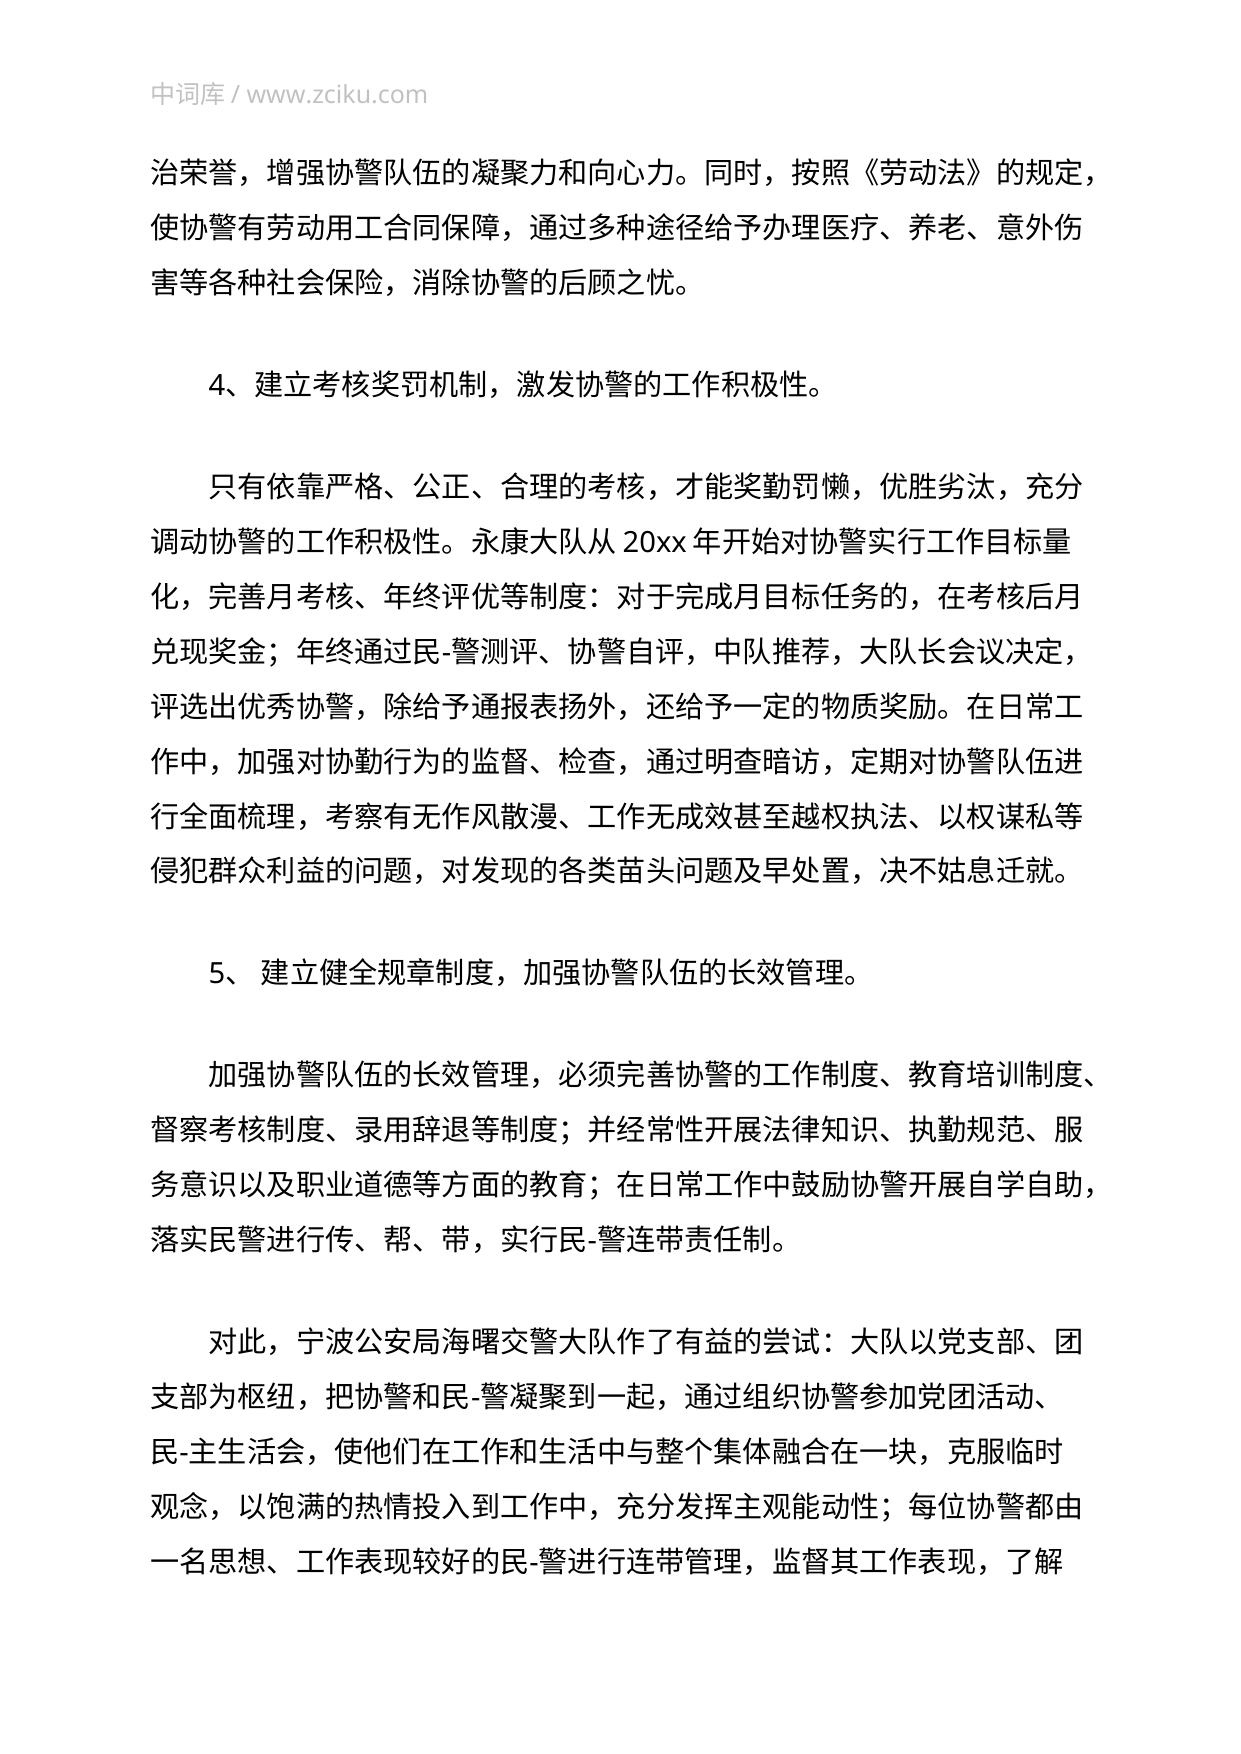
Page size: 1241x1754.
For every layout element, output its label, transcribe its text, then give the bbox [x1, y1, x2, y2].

text 加强协警队伍的长效管理，必须完善协警的工作制度、教育培训制度、督察考核制度、录用辞退等制度；并经常性开展法律知识、执勤规范、服务意识以及职业道德等方面的教育；在日常工作中鼓励协警开展自学自助，落实民警进行传、帮、带，实行民-警连带责任制。 [150, 1052, 1090, 1259]
text 只有依靠严格、公正、合理的考核，才能奖勤罚懒，优胜劣汰，充分调动协警的工作积极性。永康大队从20xx年开始对协警实行工作目标量化，完善月考核、年终评优等制度：对于完成月目标任务的，在考核后月兑现奖金；年终通过民-警测评、协警自评，中队推荐，大队长会议决定，评选出优秀协警，除给予通报表扬外，还给予一定的物质奖励。在日常工作中，加强对协勤行为的监督、检查，通过明查暗访，定期对协警队伍进行全面梳理，考察有无作风散漫、工作无成效甚至越权执法、以权谋私等侵犯群众利益的问题，对发现的各类苗头问题及早处置，决不姑息迁就。 [150, 463, 1090, 890]
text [150, 150, 1090, 302]
text 5、 建立健全规章制度，加强协警队伍的长效管理。 [150, 950, 1090, 992]
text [150, 1318, 1090, 1581]
text 4、建立考核奖罚机制，激发协警的工作积极性。 [150, 362, 1090, 404]
